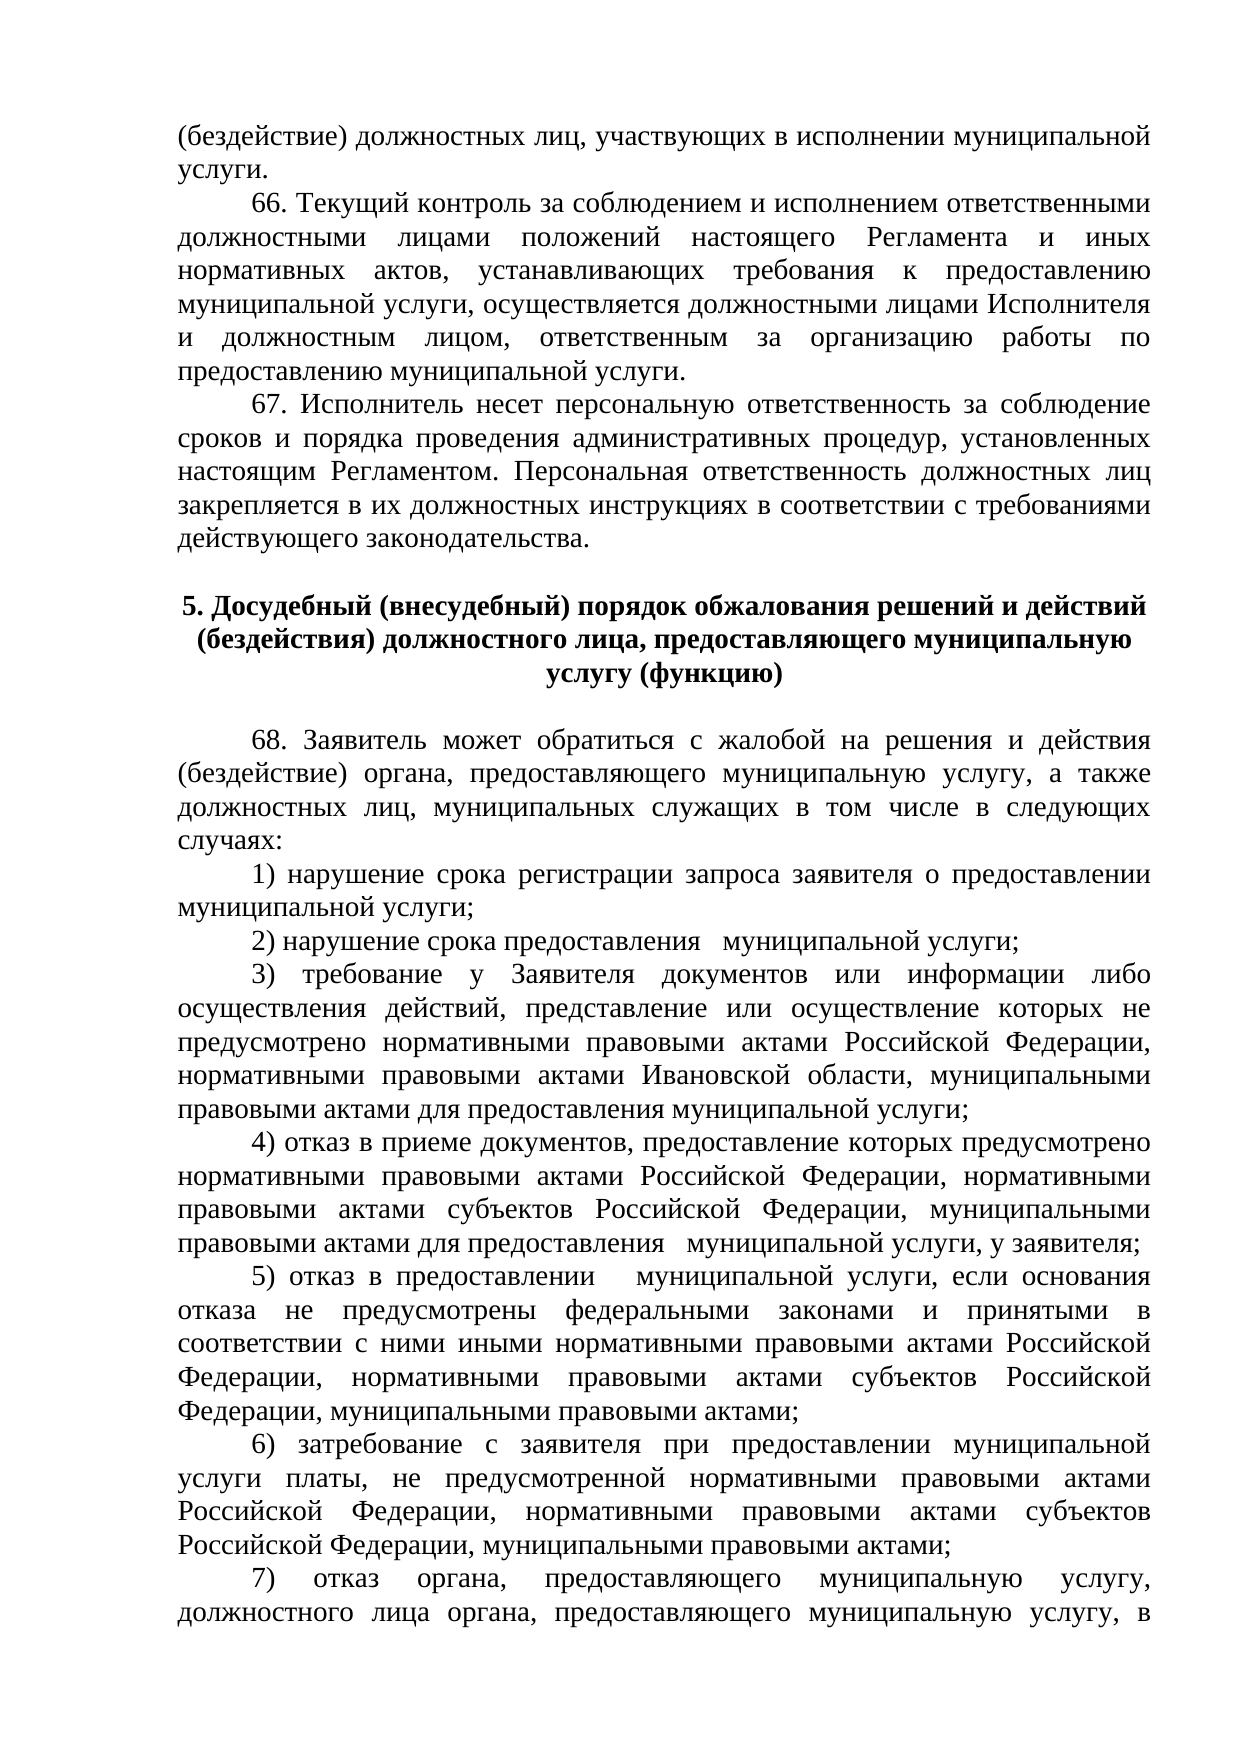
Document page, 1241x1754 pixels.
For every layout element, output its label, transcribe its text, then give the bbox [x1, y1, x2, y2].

text 4) отказ в приеме документов, предоставление которых предусмотрено нормативными правовыми актами Российской Федерации, нормативными правовыми актами субъектов Российской Федерации, муниципальными правовыми актами для предоставления муниципальной услуги, у заявителя; [177, 1124, 1152, 1258]
text 5. Досудебный (внесудебный) порядок обжалования решений и действий (бездействия) должностного лица, предоставляющего муниципальную услугу (функцию) [177, 588, 1152, 688]
text 68. Заявитель может обратиться с жалобой на решения и действия (бездействие) органа, предоставляющего муниципальную услугу, а также должностных лиц, муниципальных служащих в том числе в следующих случаях: [177, 722, 1152, 856]
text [177, 118, 1152, 185]
text 67. Исполнитель несет персональную ответственность за соблюдение сроков и порядка проведения административных процедур, установленных настоящим Регламентом. Персональная ответственность должностных лиц закрепляется в их должностных инструкциях в соответствии с требованиями действующего законодательства. [177, 386, 1152, 554]
text 3) требование у Заявителя документов или информации либо осуществления действий, представление или осуществление которых не предусмотрено нормативными правовыми актами Российской Федерации, нормативными правовыми актами Ивановской области, муниципальными правовыми актами для предоставления муниципальной услуги; [177, 957, 1152, 1124]
text 6) затребование с заявителя при предоставлении муниципальной услуги платы, не предусмотренной нормативными правовыми актами Российской Федерации, нормативными правовыми актами субъектов Российской Федерации, муниципальными правовыми актами; [177, 1426, 1152, 1560]
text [177, 1560, 1152, 1627]
text 2) нарушение срока предоставления муниципальной услуги; [177, 923, 1152, 957]
text 66. Текущий контроль за соблюдением и исполнением ответственными должностными лицами положений настоящего Регламента и иных нормативных актов, устанавливающих требования к предоставлению муниципальной услуги, осуществляется должностными лицами Исполнителя и должностным лицом, ответственным за организацию работы по предоставлению муниципальной услуги. [177, 185, 1152, 386]
text 1) нарушение срока регистрации запроса заявителя о предоставлении муниципальной услуги; [177, 856, 1152, 923]
text 5) отказ в предоставлении муниципальной услуги, если основания отказа не предусмотрены федеральными законами и принятыми в соответствии с ними иными нормативными правовыми актами Российской Федерации, нормативными правовыми актами субъектов Российской Федерации, муниципальными правовыми актами; [177, 1258, 1152, 1426]
